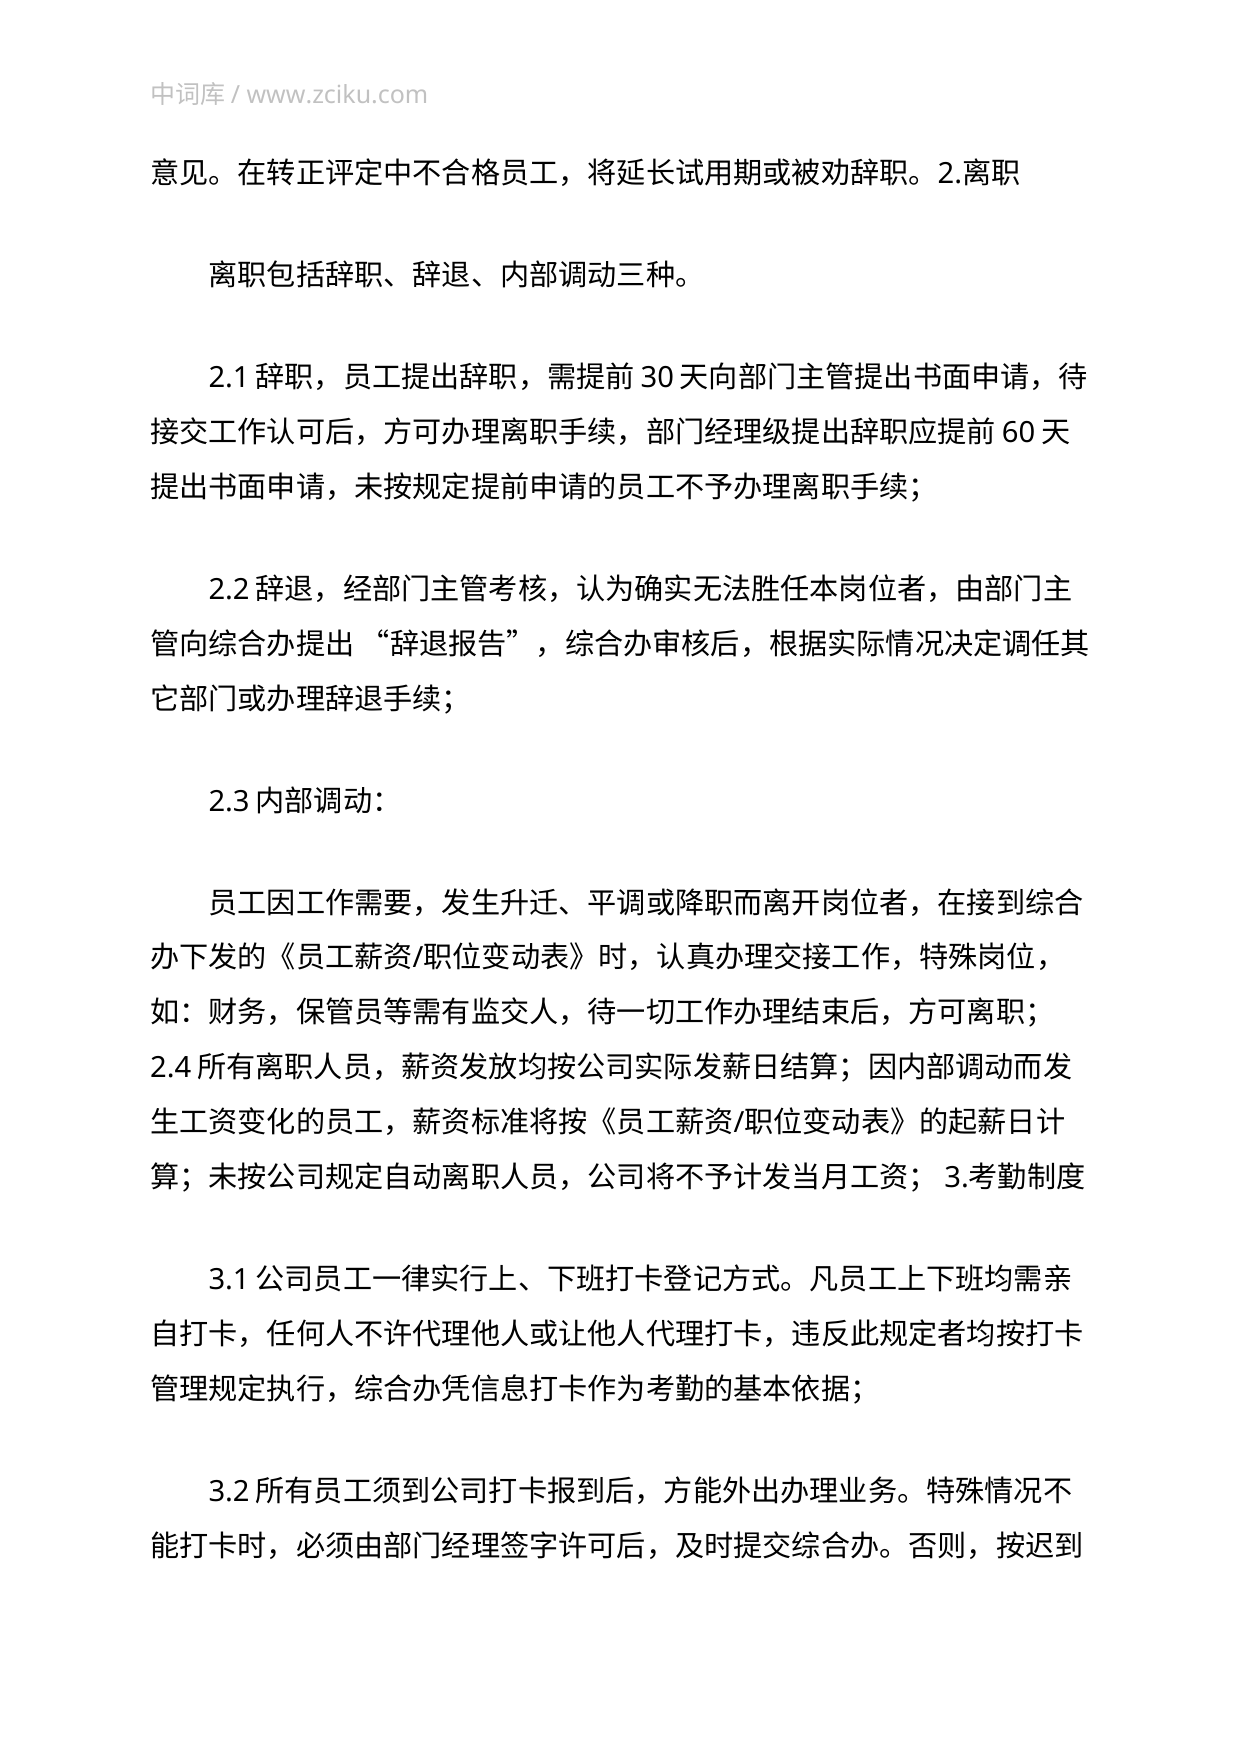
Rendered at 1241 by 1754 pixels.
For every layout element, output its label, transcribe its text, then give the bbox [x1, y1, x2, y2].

text 员工因工作需要，发生升迁、平调或降职而离开岗位者，在接到综合办下发的《员工薪资/职位变动表》时，认真办理交接工作，特殊岗位，如：财务，保管员等需有监交人，待一切工作办理结束后，方可离职； 2.4所有离职人员，薪资发放均按公司实际发薪日结算；因内部调动而发生工资变化的员工，薪资标准将按《员工薪资/职位变动表》的起薪日计算；未按公司规定自动离职人员，公司将不予计发当月工资； 3.考勤制度 [150, 879, 1090, 1196]
text 3.1公司员工一律实行上、下班打卡登记方式。凡员工上下班均需亲自打卡，任何人不许代理他人或让他人代理打卡，违反此规定者均按打卡管理规定执行，综合办凭信息打卡作为考勤的基本依据； [150, 1256, 1090, 1408]
text 2.1辞职，员工提出辞职，需提前30天向部门主管提出书面申请，待接交工作认可后，方可办理离职手续，部门经理级提出辞职应提前60天提出书面申请，未按规定提前申请的员工不予办理离职手续； [150, 354, 1090, 506]
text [150, 1468, 1090, 1565]
text 2.2辞退，经部门主管考核，认为确实无法胜任本岗位者，由部门主管向综合办提出 “辞退报告”，综合办审核后，根据实际情况决定调任其它部门或办理辞退手续； [150, 566, 1090, 718]
text 2.3内部调动： [150, 777, 1090, 819]
text 离职包括辞职、辞退、内部调动三种。 [150, 252, 1090, 294]
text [150, 150, 1090, 192]
